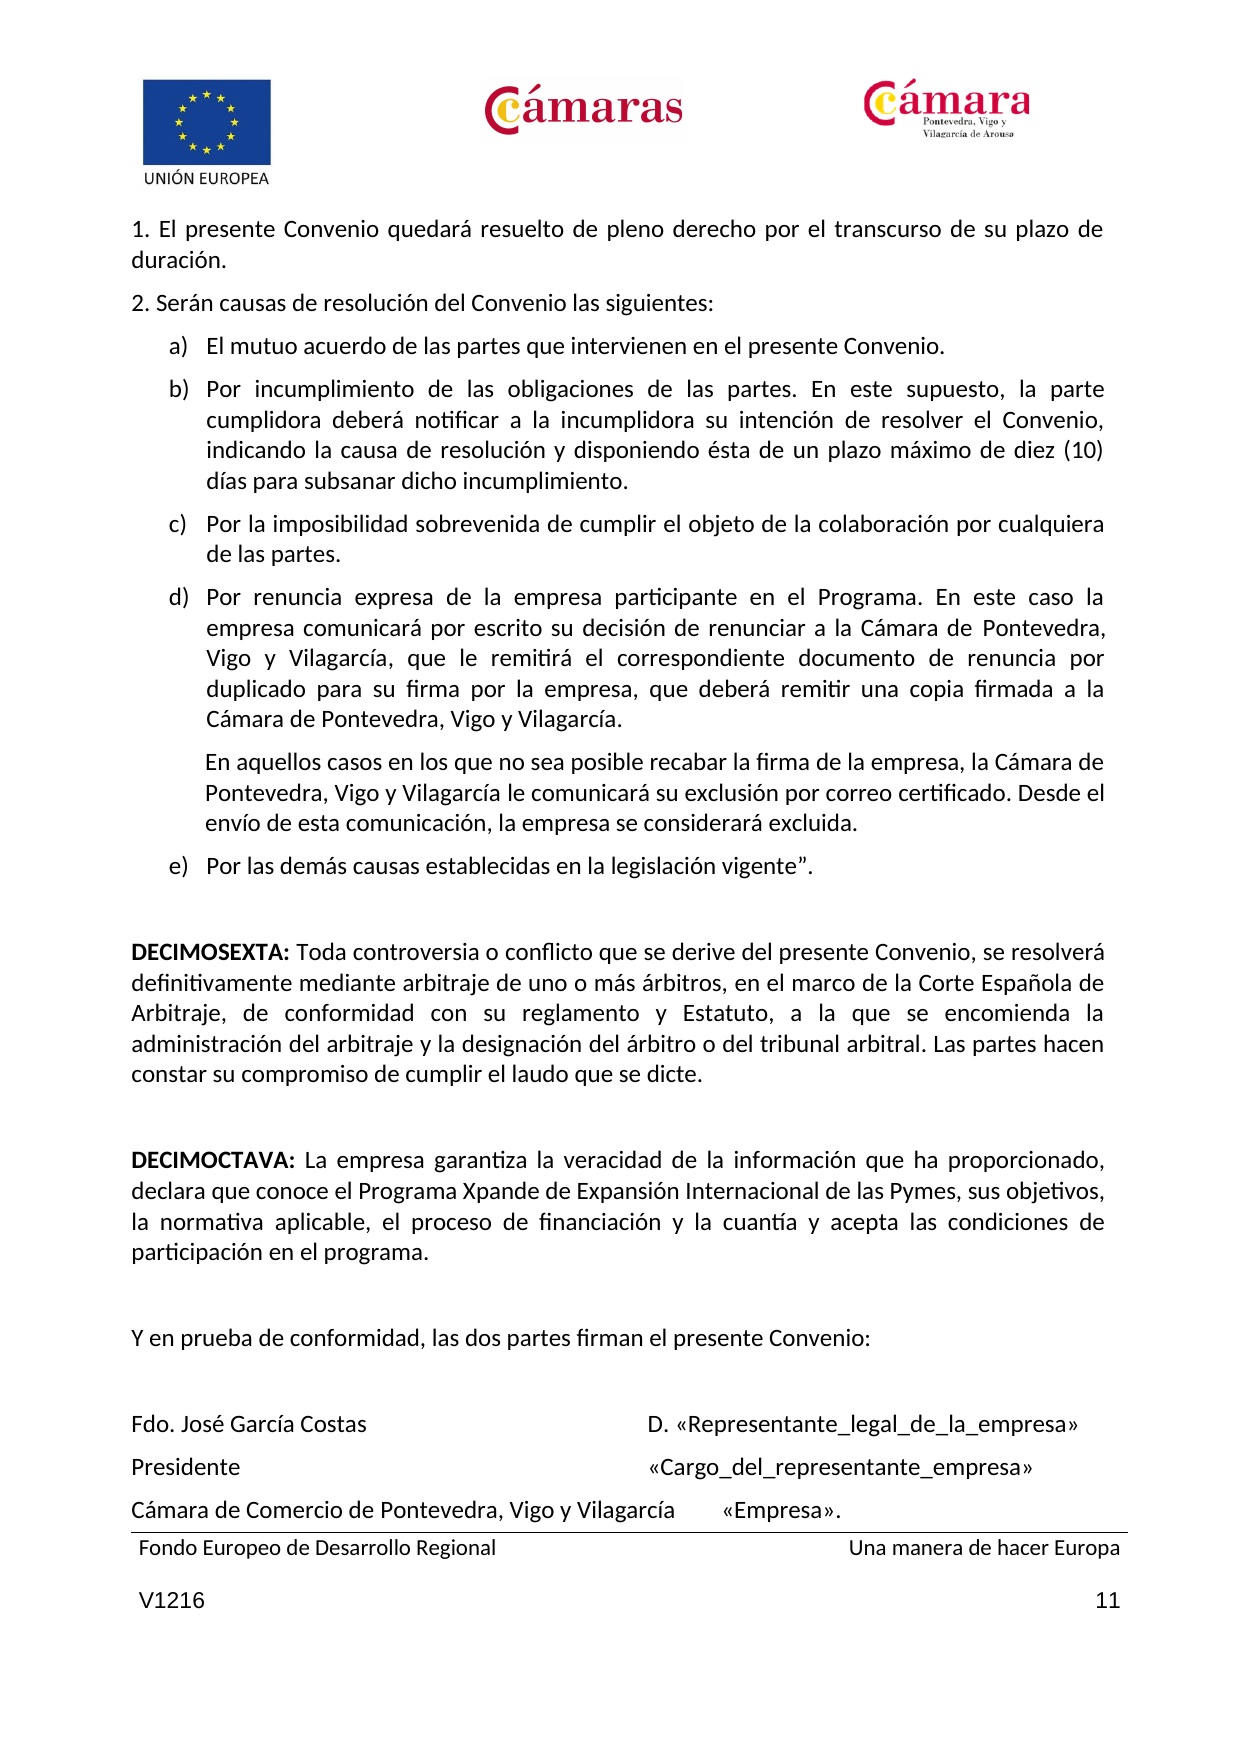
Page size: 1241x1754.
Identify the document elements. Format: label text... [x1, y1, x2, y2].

picture [138, 75, 275, 190]
list Por incumplimiento de las obligaciones de las partes. En este supuesto, la parte cumplidora deberá notificar a la incumplidora su intención de resolver el Convenio, indicando la causa de resolución y disponiendo ésta de un plazo máximo de diez (10) días para subsanar dicho incumplimiento. [169, 373, 1106, 495]
text Y en prueba de conformidad, las dos partes firman el presente Convenio: [131, 1322, 1106, 1353]
text 1. El presente Convenio quedará resuelto de pleno derecho por el transcurso de su plazo de duración. [131, 214, 1106, 275]
picture [863, 75, 1029, 138]
text DECIMOSEXTA: Toda controversia o conflicto que se derive del presente Convenio, se resolverá definitivamente mediante arbitraje de uno o más árbitros, en el marco de la Corte Española de Arbitraje, de conformidad con su reglamento y Estatuto, a la que se encomienda la administración del arbitraje y la designación del árbitro o del tribunal arbitral. Las partes hacen constar su compromiso de cumplir el laudo que se dicte. [131, 937, 1106, 1089]
text Cámara de Comercio de Pontevedra, Vigo y Vilagarcía «Empresa». [131, 1494, 1106, 1525]
text Presidente «Cargo_del_representante_empresa» [131, 1451, 1106, 1482]
list Por la imposibilidad sobrevenida de cumplir el objeto de la colaboración por cualquiera de las partes. [169, 508, 1106, 569]
list Por las demás causas establecidas en la legislación vigente”. [169, 851, 1106, 881]
text Fdo. José García Costas D. «Representante_legal_de_la_empresa» [131, 1408, 1106, 1439]
text En aquellos casos en los que no sea posible recabar la firma de la empresa, la Cámara de Pontevedra, Vigo y Vilagarcía le comunicará su exclusión por correo certificado. Desde el envío de esta comunicación, la empresa se considerará excluida. [205, 746, 1106, 838]
text 2. Serán causas de resolución del Convenio las siguientes: [131, 287, 1106, 318]
list El mutuo acuerdo de las partes que intervienen en el presente Convenio. [169, 330, 1106, 361]
text DECIMOCTAVA: La empresa garantiza la veracidad de la información que ha proporcionado, declara que conoce el Programa Xpande de Expansión Internacional de las Pymes, sus objetivos, la normativa aplicable, el proceso de financiación y la cuantía y acepta las condiciones de participación en el programa. [131, 1145, 1106, 1267]
list Por renuncia expresa de la empresa participante en el Programa. En este caso la empresa comunicará por escrito su decisión de renunciar a la Cámara de Pontevedra, Vigo y Vilagarcía, que le remitirá el correspondiente documento de renuncia por duplicado para su firma por la empresa, que deberá remitir una copia firmada a la Cámara de Pontevedra, Vigo y Vilagarcía. [169, 581, 1106, 734]
picture [483, 75, 686, 142]
